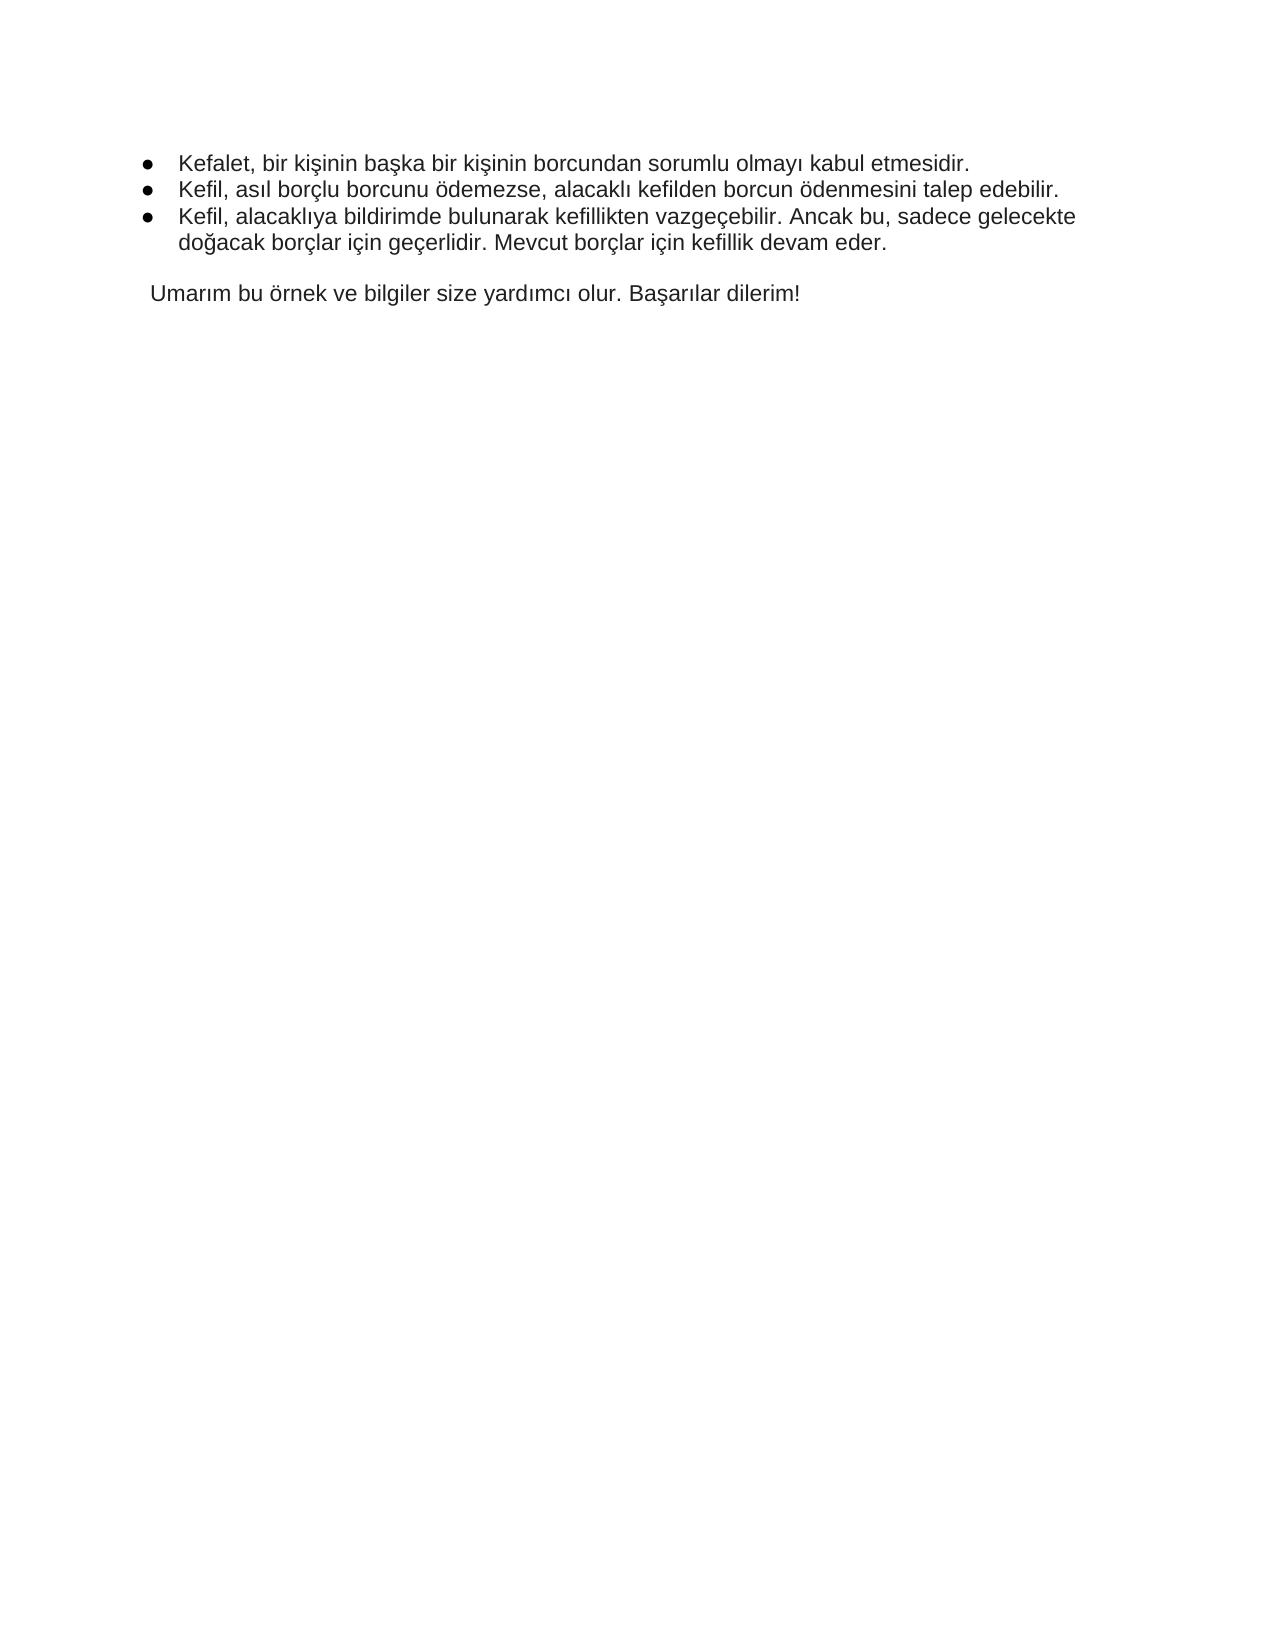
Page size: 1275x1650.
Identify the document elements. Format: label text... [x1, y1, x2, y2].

list Kefil, asıl borçlu borcunu ödemezse, alacaklı kefilden borcun ödenmesini talep edebilir. [141, 176, 1125, 203]
list Kefalet, bir kişinin başka bir kişinin borcundan sorumlu olmayı kabul etmesidir. [141, 150, 1125, 176]
text Umarım bu örnek ve bilgiler size yardımcı olur. Başarılar dilerim! [150, 280, 1125, 307]
list Kefil, alacaklıya bildirimde bulunarak kefillikten vazgeçebilir. Ancak bu, sadece gelecekte doğacak borçlar için geçerlidir. Mevcut borçlar için kefillik devam eder. [141, 203, 1125, 255]
